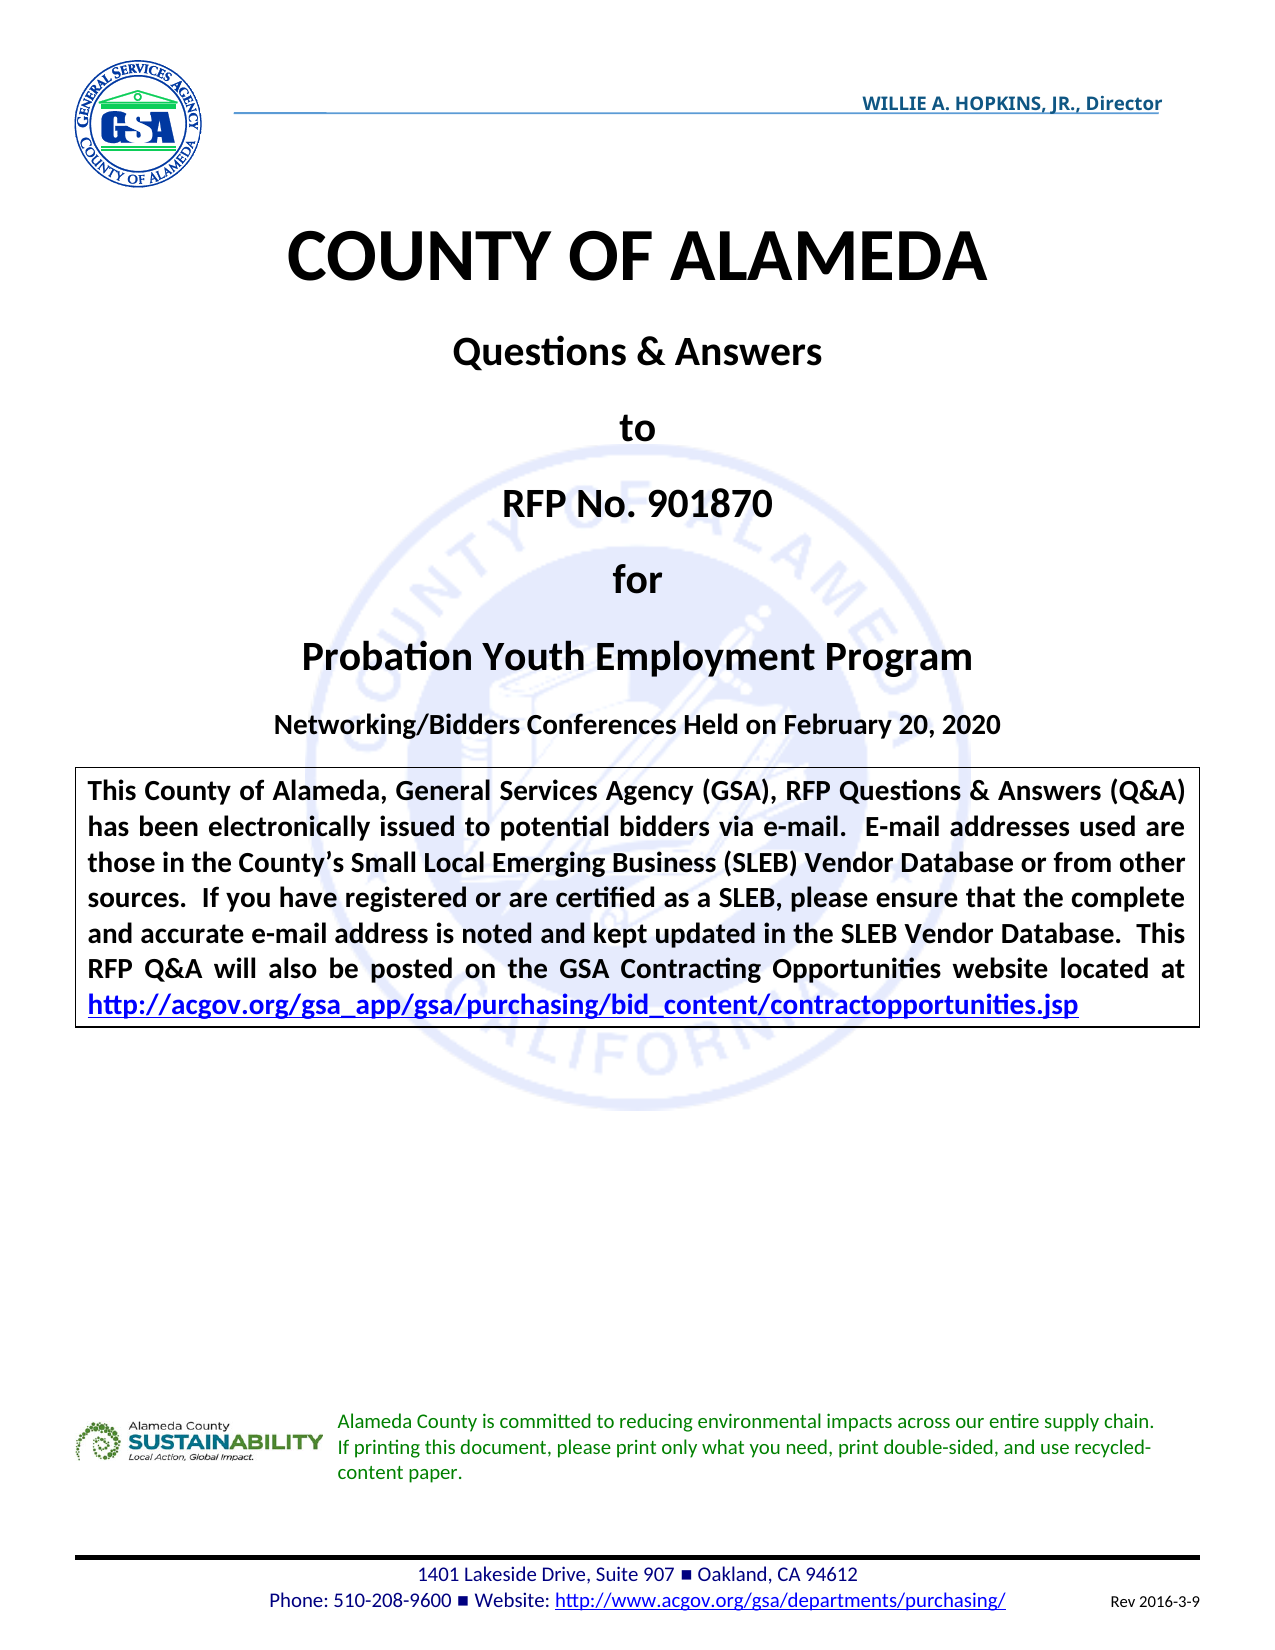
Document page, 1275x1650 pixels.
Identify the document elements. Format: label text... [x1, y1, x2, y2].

title COUNTY OF ALAMEDA [75, 208, 1200, 299]
text Probation Youth Employment Program [75, 630, 1200, 681]
picture [74, 1421, 323, 1461]
text If printing this document, please print only what you need, print double-sided, and use recycled-content paper. [337, 1434, 1200, 1485]
subtitle RFP No. 901870 [75, 477, 1200, 528]
table_header This County of Alameda, General Services Agency (GSA), RFP Questions & Answers (Q&A) has been electronically issued to potential bidders via e-mail. E-mail addresses used are those in the County’s Small Local Emerging Business (SLEB) Vendor Database or from other sources. If you have registered or are certified as a SLEB, please ensure that the complete and accurate e-mail address is noted and kept updated in the SLEB Vendor Database. This RFP Q&A will also be posted on the GSA Contracting Opportunities website located at http://acgov.org/gsa_app/gsa/purchasing/bid_content/contractopportunities.jsp [76, 768, 1199, 1026]
subtitle for [75, 553, 1200, 604]
title to [75, 401, 1200, 452]
text Alameda County is committed to reducing environmental impacts across our entire supply chain. [337, 1409, 1200, 1434]
text Networking/Bidders Conferences Held on February 20, 2020 [75, 706, 1200, 742]
title Questions & Answers [75, 325, 1200, 376]
